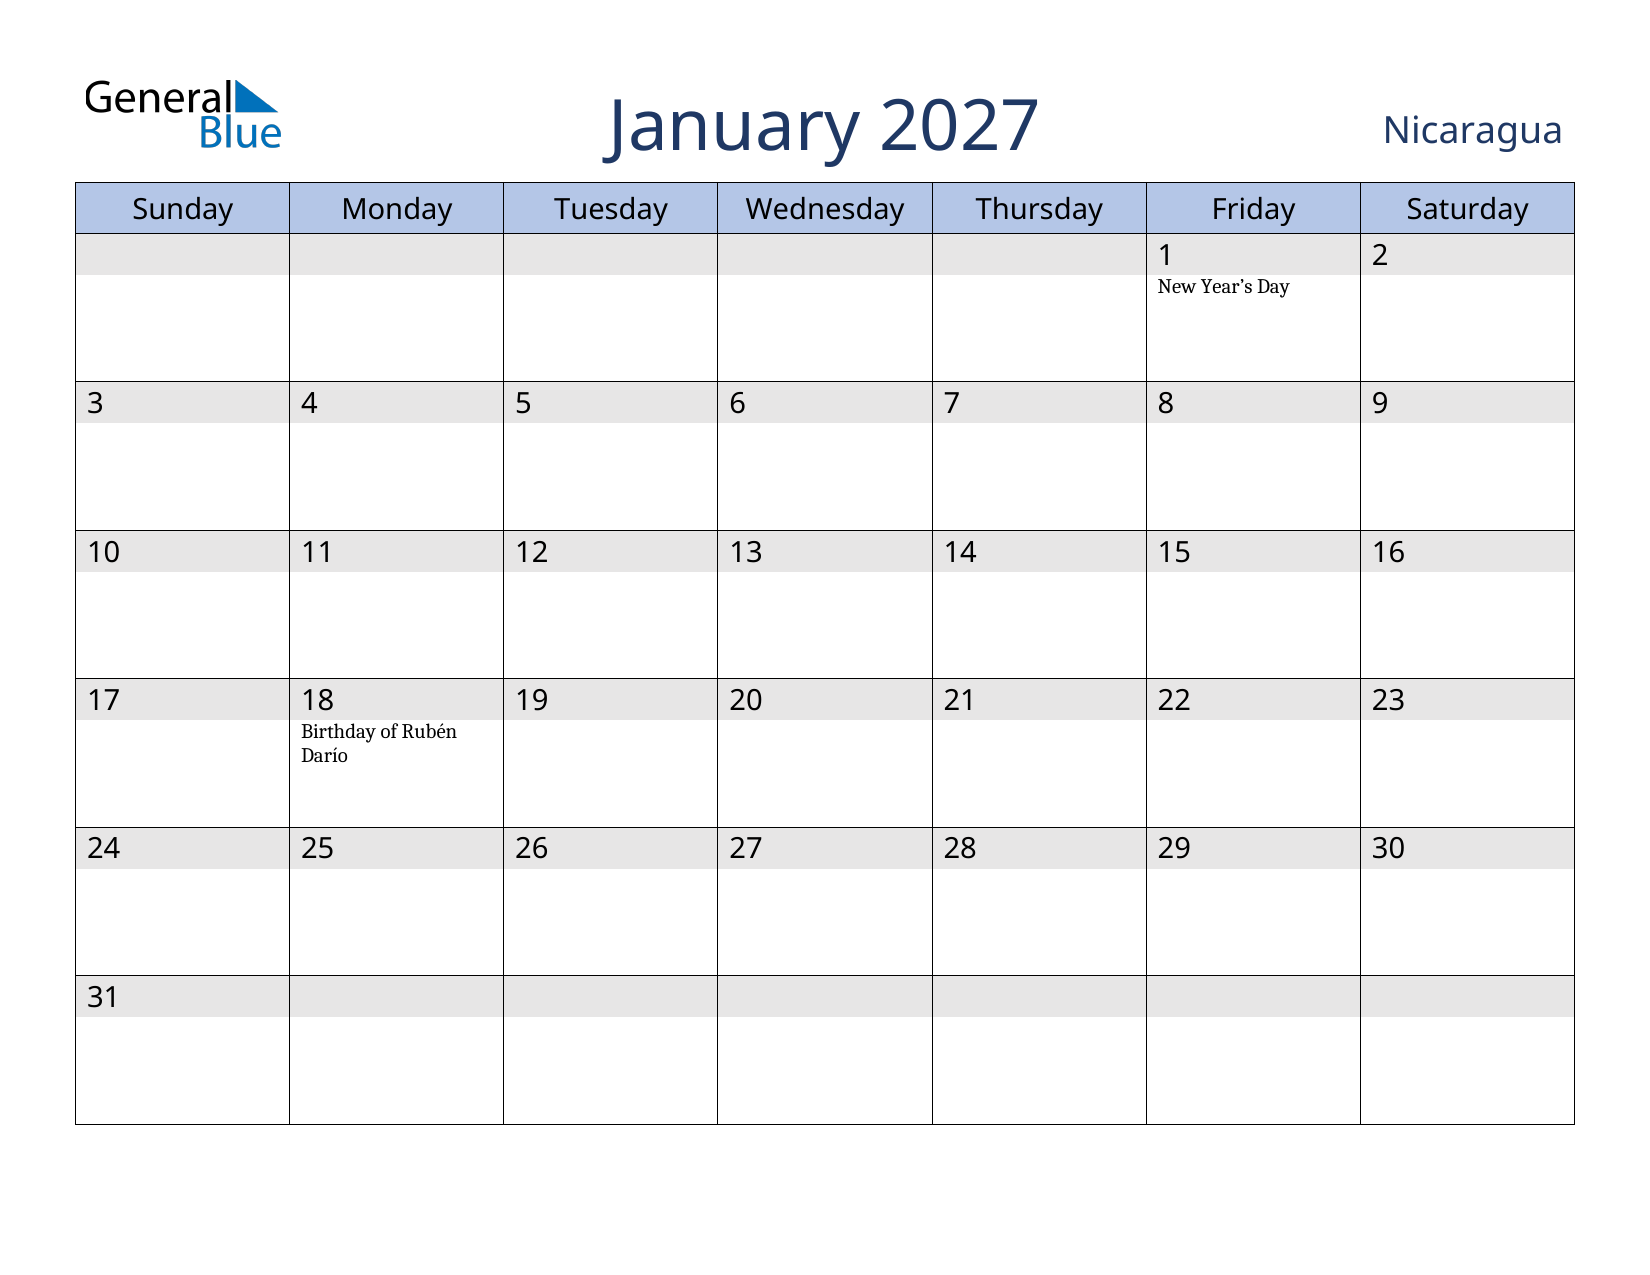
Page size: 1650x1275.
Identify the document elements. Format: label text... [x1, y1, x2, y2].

table_cell 21 [933, 679, 1146, 720]
table_cell 28 [933, 828, 1146, 869]
table_header January 2027 [504, 75, 1146, 182]
table_cell [718, 234, 932, 275]
table_cell [290, 572, 503, 678]
table_cell [1147, 976, 1360, 1017]
table_cell 8 [1147, 382, 1360, 423]
table_cell [718, 720, 932, 827]
table_cell [933, 423, 1146, 530]
table_cell Tuesday [504, 183, 717, 233]
table_cell [933, 720, 1146, 827]
table_cell [1361, 423, 1574, 530]
table_cell [504, 234, 717, 275]
table_cell [718, 1017, 932, 1123]
table_cell 12 [504, 531, 717, 572]
table_cell [504, 1017, 717, 1123]
table_cell [1147, 423, 1360, 530]
table_cell [933, 976, 1146, 1017]
table_cell 4 [290, 382, 503, 423]
table_cell [933, 234, 1146, 275]
table_cell 29 [1147, 828, 1360, 869]
table_cell [1147, 1017, 1360, 1123]
table_cell 26 [504, 828, 717, 869]
table_cell 30 [1361, 828, 1574, 869]
table_cell [76, 275, 289, 381]
table_cell 1 [1147, 234, 1360, 275]
table_cell [718, 423, 932, 530]
table_cell [76, 869, 289, 975]
table_cell 10 [76, 531, 289, 572]
table_cell [290, 976, 503, 1017]
table_cell Wednesday [718, 183, 932, 233]
table_cell [1361, 572, 1574, 678]
picture [86, 80, 281, 148]
table_cell 20 [718, 679, 932, 720]
table_cell 3 [76, 382, 289, 423]
table_cell [290, 275, 503, 381]
table_cell [290, 1017, 503, 1123]
table_cell [1361, 720, 1574, 827]
table_cell 17 [76, 679, 289, 720]
table_cell 19 [504, 679, 717, 720]
table_cell [504, 423, 717, 530]
table_cell Saturday [1361, 183, 1574, 233]
table_cell [290, 234, 503, 275]
table_cell [76, 234, 289, 275]
table_cell [933, 572, 1146, 678]
table_cell 23 [1361, 679, 1574, 720]
table_cell 31 [76, 976, 289, 1017]
table_cell 18 [290, 679, 503, 720]
table_cell 11 [290, 531, 503, 572]
table_cell [718, 869, 932, 975]
table_cell Sunday [76, 183, 289, 233]
table_cell 13 [718, 531, 932, 572]
table_cell [504, 869, 717, 975]
table_cell [933, 275, 1146, 381]
table_cell 25 [290, 828, 503, 869]
table_cell 16 [1361, 531, 1574, 572]
table_cell [1147, 572, 1360, 678]
table_cell [1361, 976, 1574, 1017]
table_cell 5 [504, 382, 717, 423]
table_cell [76, 423, 289, 530]
table_cell 15 [1147, 531, 1360, 572]
table_cell [933, 869, 1146, 975]
table_cell 22 [1147, 679, 1360, 720]
table_cell 6 [718, 382, 932, 423]
table_cell 24 [76, 828, 289, 869]
table_cell Birthday of Rubén Darío [290, 720, 503, 827]
table_cell [504, 572, 717, 678]
table_cell 27 [718, 828, 932, 869]
table_cell [1361, 1017, 1574, 1123]
table_cell [290, 869, 503, 975]
table_cell [76, 1017, 289, 1123]
table_header [76, 75, 503, 182]
table_cell 14 [933, 531, 1146, 572]
table_cell [1361, 869, 1574, 975]
table_cell Friday [1147, 183, 1360, 233]
table_cell New Year’s Day [1147, 275, 1360, 381]
table_cell [504, 976, 717, 1017]
table_cell [1147, 869, 1360, 975]
table_cell [1361, 275, 1574, 381]
table_cell [718, 275, 932, 381]
table_cell [290, 423, 503, 530]
table_cell [504, 275, 717, 381]
table_header Nicaragua [1146, 75, 1574, 182]
table_cell [933, 1017, 1146, 1123]
table_cell 7 [933, 382, 1146, 423]
table_cell [1147, 720, 1360, 827]
table_cell [504, 720, 717, 827]
table_cell [718, 976, 932, 1017]
table_cell 9 [1361, 382, 1574, 423]
table_cell 2 [1361, 234, 1574, 275]
table_cell [76, 720, 289, 827]
table_cell Monday [290, 183, 503, 233]
table_cell [76, 572, 289, 678]
table_cell Thursday [933, 183, 1146, 233]
table_cell [718, 572, 932, 678]
